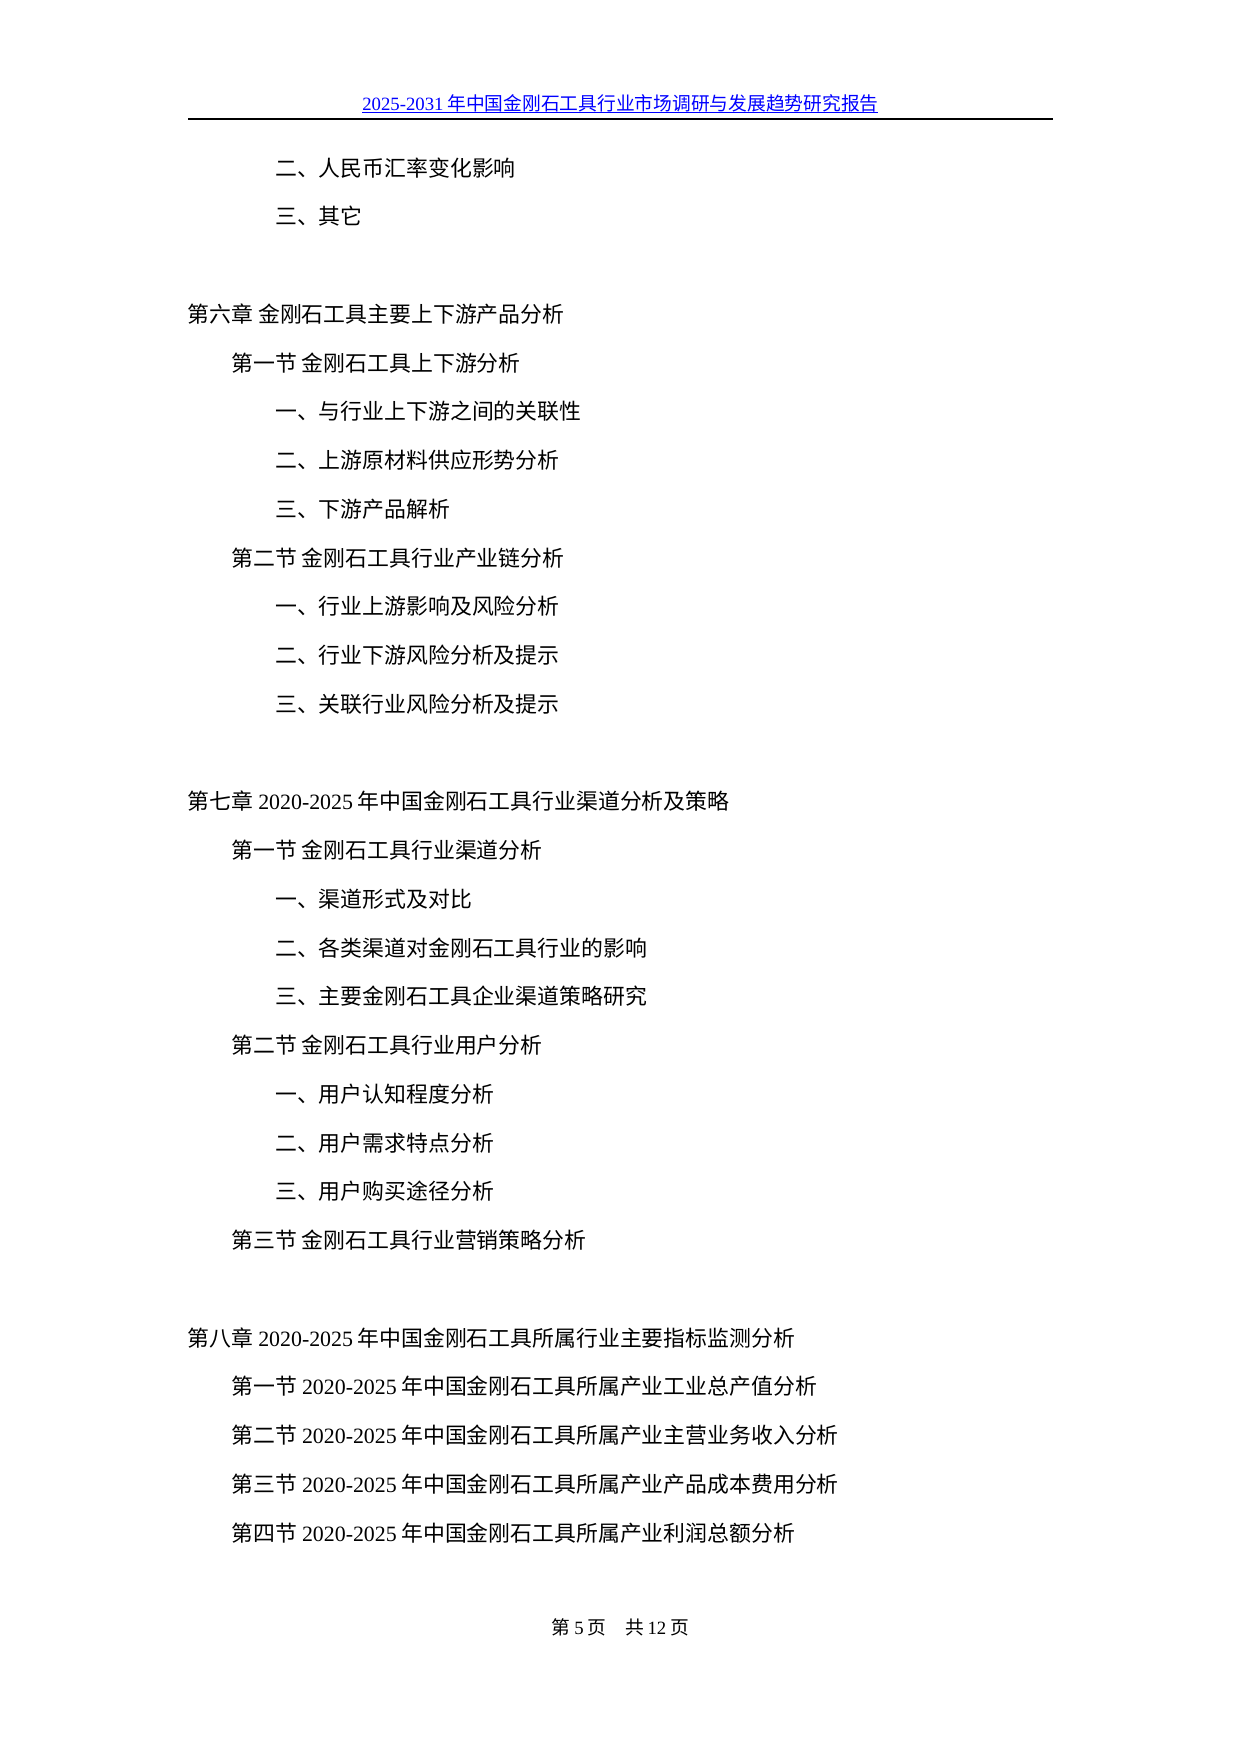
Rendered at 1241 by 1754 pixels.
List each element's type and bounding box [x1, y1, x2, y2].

text [187, 150, 1053, 1548]
